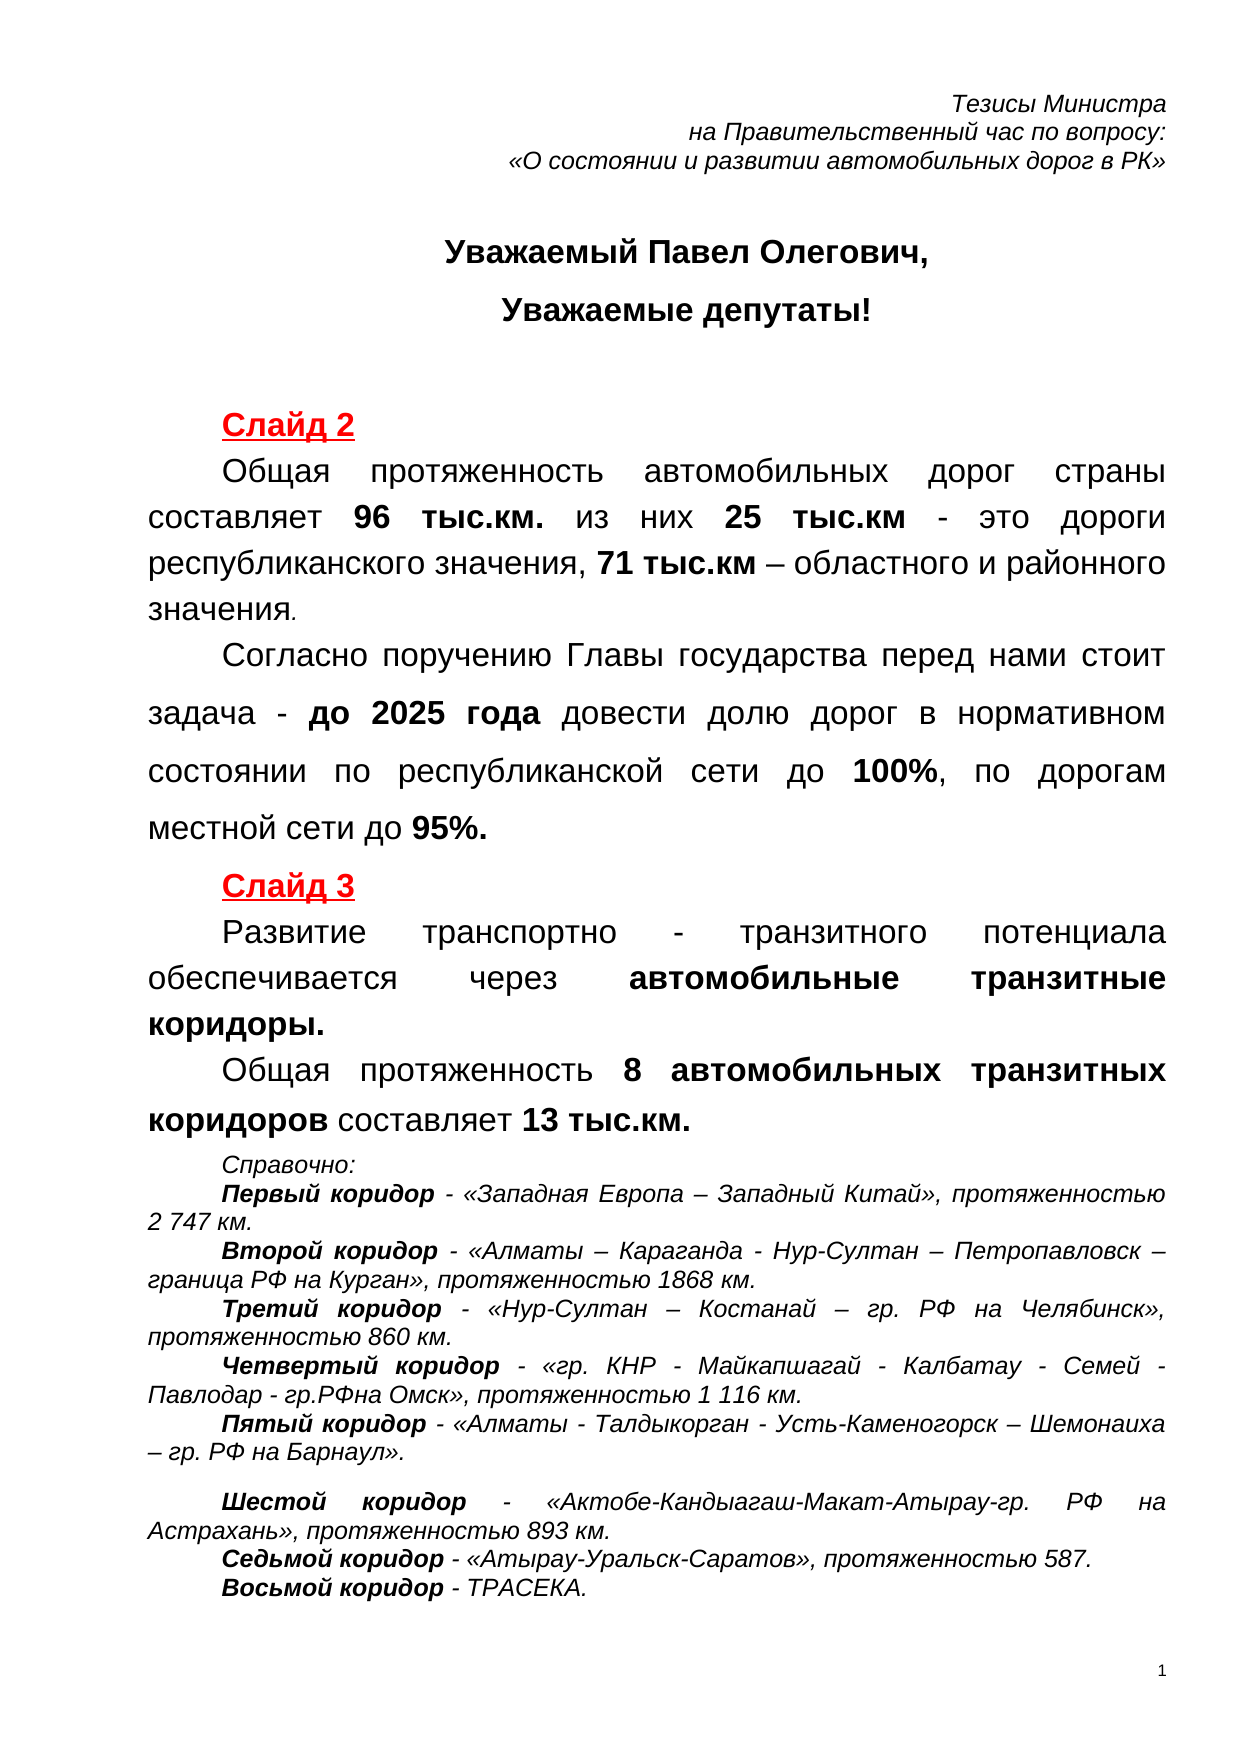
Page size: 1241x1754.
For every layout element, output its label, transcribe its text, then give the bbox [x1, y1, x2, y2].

text Восьмой коридор - ТРАСЕКА. [148, 1573, 1167, 1602]
text Пятый коридор - «Алматы - Талдыкорган - Усть-Каменогорск – Шемонаиха – гр. РФ на Барнаул». [148, 1409, 1167, 1466]
text Второй коридор - «Алматы – Караганда - Нур-Султан – Петропавловск – граница РФ на Курган», протяженностью 1868 км. [148, 1236, 1167, 1294]
text «О состоянии и развитии автомобильных дорог в РК» [148, 146, 1167, 175]
text Уважаемый Павел Олегович, [148, 232, 1167, 271]
text Общая протяженность 8 автомобильных транзитных коридоров составляет 13 тыс.км. [148, 1050, 1167, 1138]
text Справочно: [148, 1150, 1167, 1179]
text Тезисы Министра [148, 89, 1167, 117]
text Уважаемые депутаты! [148, 290, 1167, 328]
text Четвертый коридор - «гр. КНР - Майкапшагай - Калбатау - Семей - Павлодар - гр.РФна Омск», протяженностью 1 116 км. [148, 1351, 1167, 1409]
text Согласно поручению Главы государства перед нами стоит задача - до 2025 года довести долю дорог в нормативном состоянии по республиканской сети до 100%, по дорогам местной сети до 95%. [148, 636, 1167, 847]
text Третий коридор - «Нур-Султан – Костанай – гр. РФ на Челябинск», протяженностью 860 км. [148, 1294, 1167, 1351]
text Седьмой коридор - «Атырау-Уральск-Саратов», протяженностью 587. [148, 1544, 1167, 1573]
text Общая протяженность автомобильных дорог страны составляет 96 тыс.км. из них 25 тыс.км - это дороги республиканского значения, 71 тыс.км – областного и районного значения. [148, 451, 1167, 628]
text Слайд 2 [148, 405, 1167, 444]
text Первый коридор - «Западная Европа – Западный Китай», протяженностью 2 747 км. [148, 1179, 1167, 1236]
text Шестой коридор - «Актобе-Кандыагаш-Макат-Атырау-гр. РФ на Астрахань», протяженностью 893 км. [148, 1487, 1167, 1544]
text на Правительственный час по вопросу: [148, 117, 1167, 146]
text Слайд 3 [148, 866, 1167, 904]
text Развитие транспортно - транзитного потенциала обеспечивается через автомобильные транзитные коридоры. [148, 912, 1167, 1042]
